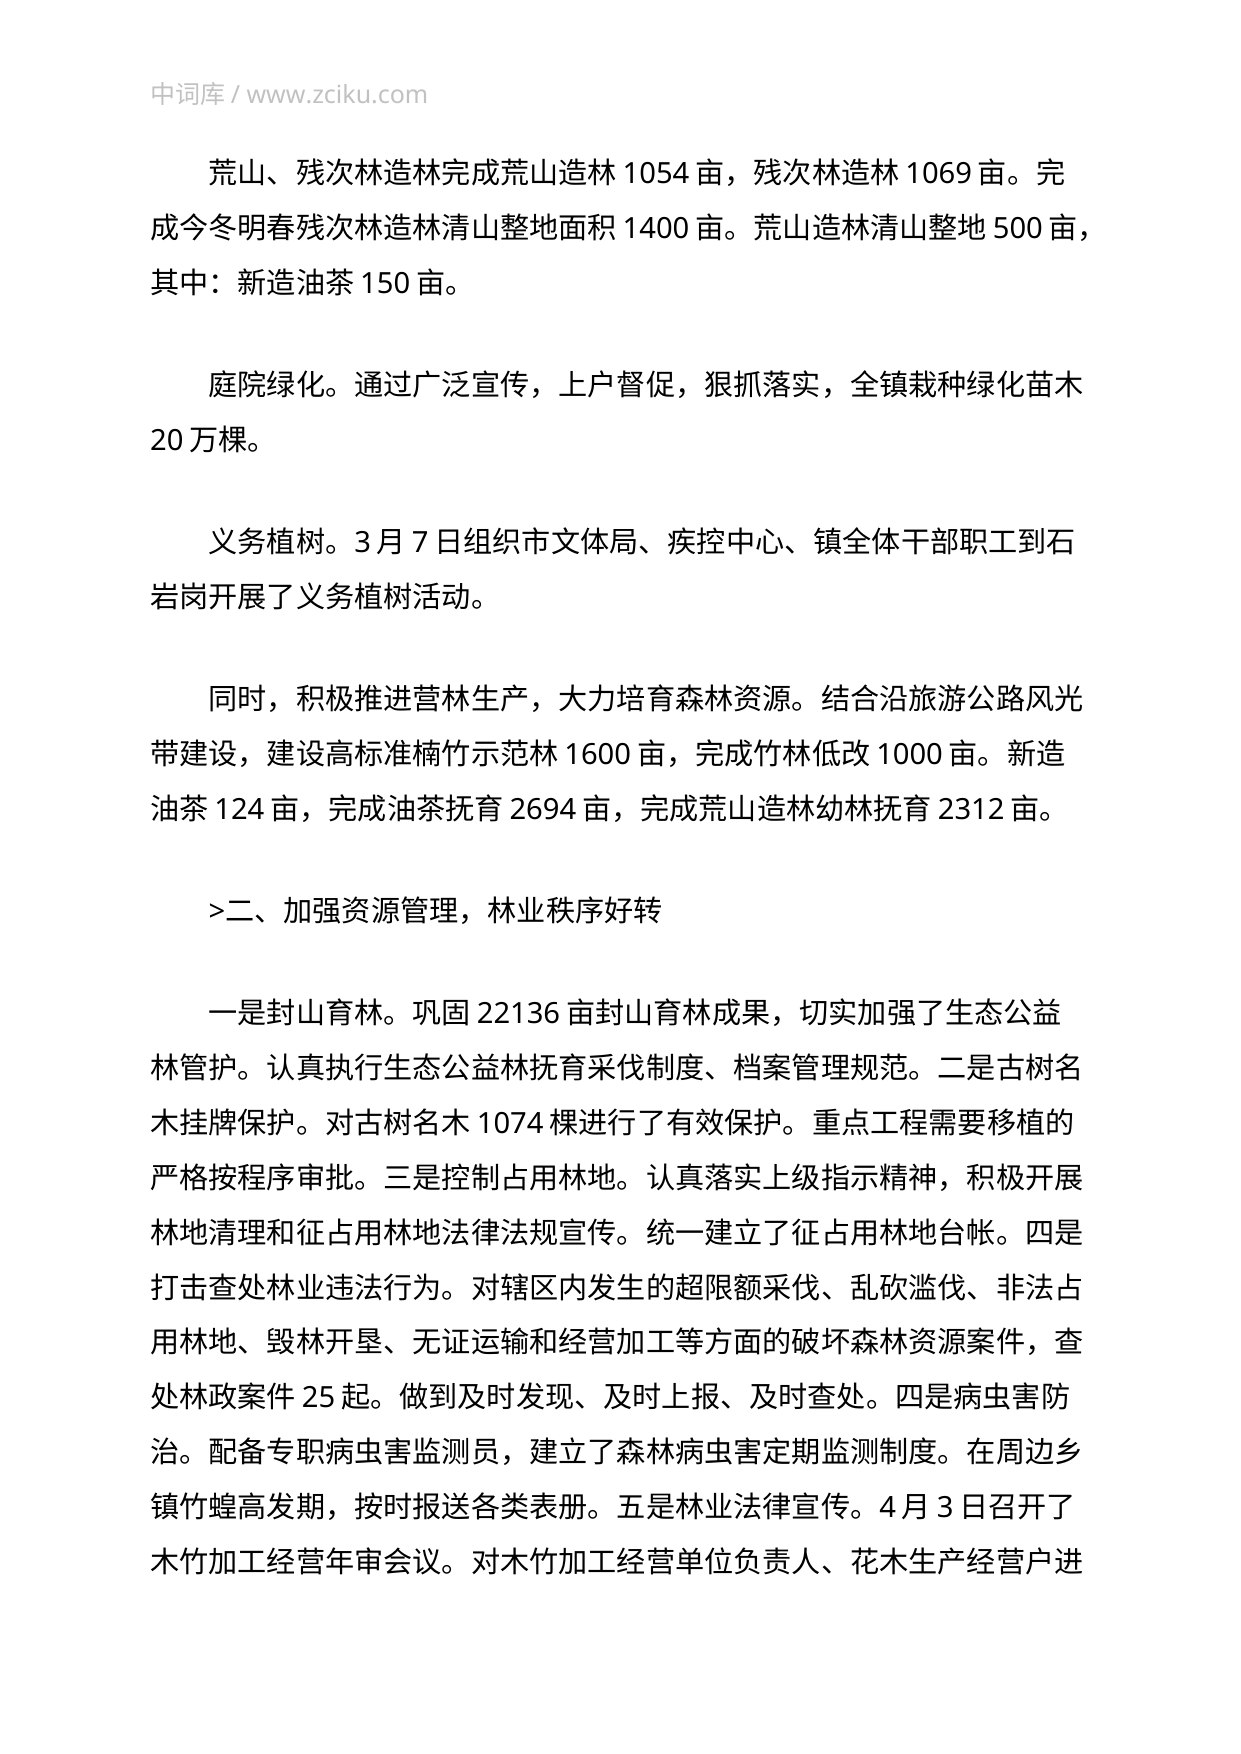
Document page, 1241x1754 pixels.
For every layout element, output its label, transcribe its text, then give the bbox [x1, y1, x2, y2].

text 义务植树。3月7日组织市文体局、疾控中心、镇全体干部职工到石岩岗开展了义务植树活动。 [150, 519, 1090, 616]
text 荒山、残次林造林完成荒山造林1054亩，残次林造林1069亩。完成今冬明春残次林造林清山整地面积1400亩。荒山造林清山整地500亩，其中：新造油茶150亩。 [150, 150, 1090, 302]
text 庭院绿化。通过广泛宣传，上户督促，狠抓落实，全镇栽种绿化苗木20万棵。 [150, 362, 1090, 459]
text 同时，积极推进营林生产，大力培育森林资源。结合沿旅游公路风光带建设，建设高标准楠竹示范林1600亩，完成竹林低改1000亩。新造油茶124亩，完成油茶抚育2694亩，完成荒山造林幼林抚育2312亩。 [150, 676, 1090, 828]
text >二、加强资源管理，林业秩序好转 [150, 887, 1090, 930]
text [150, 989, 1090, 1581]
